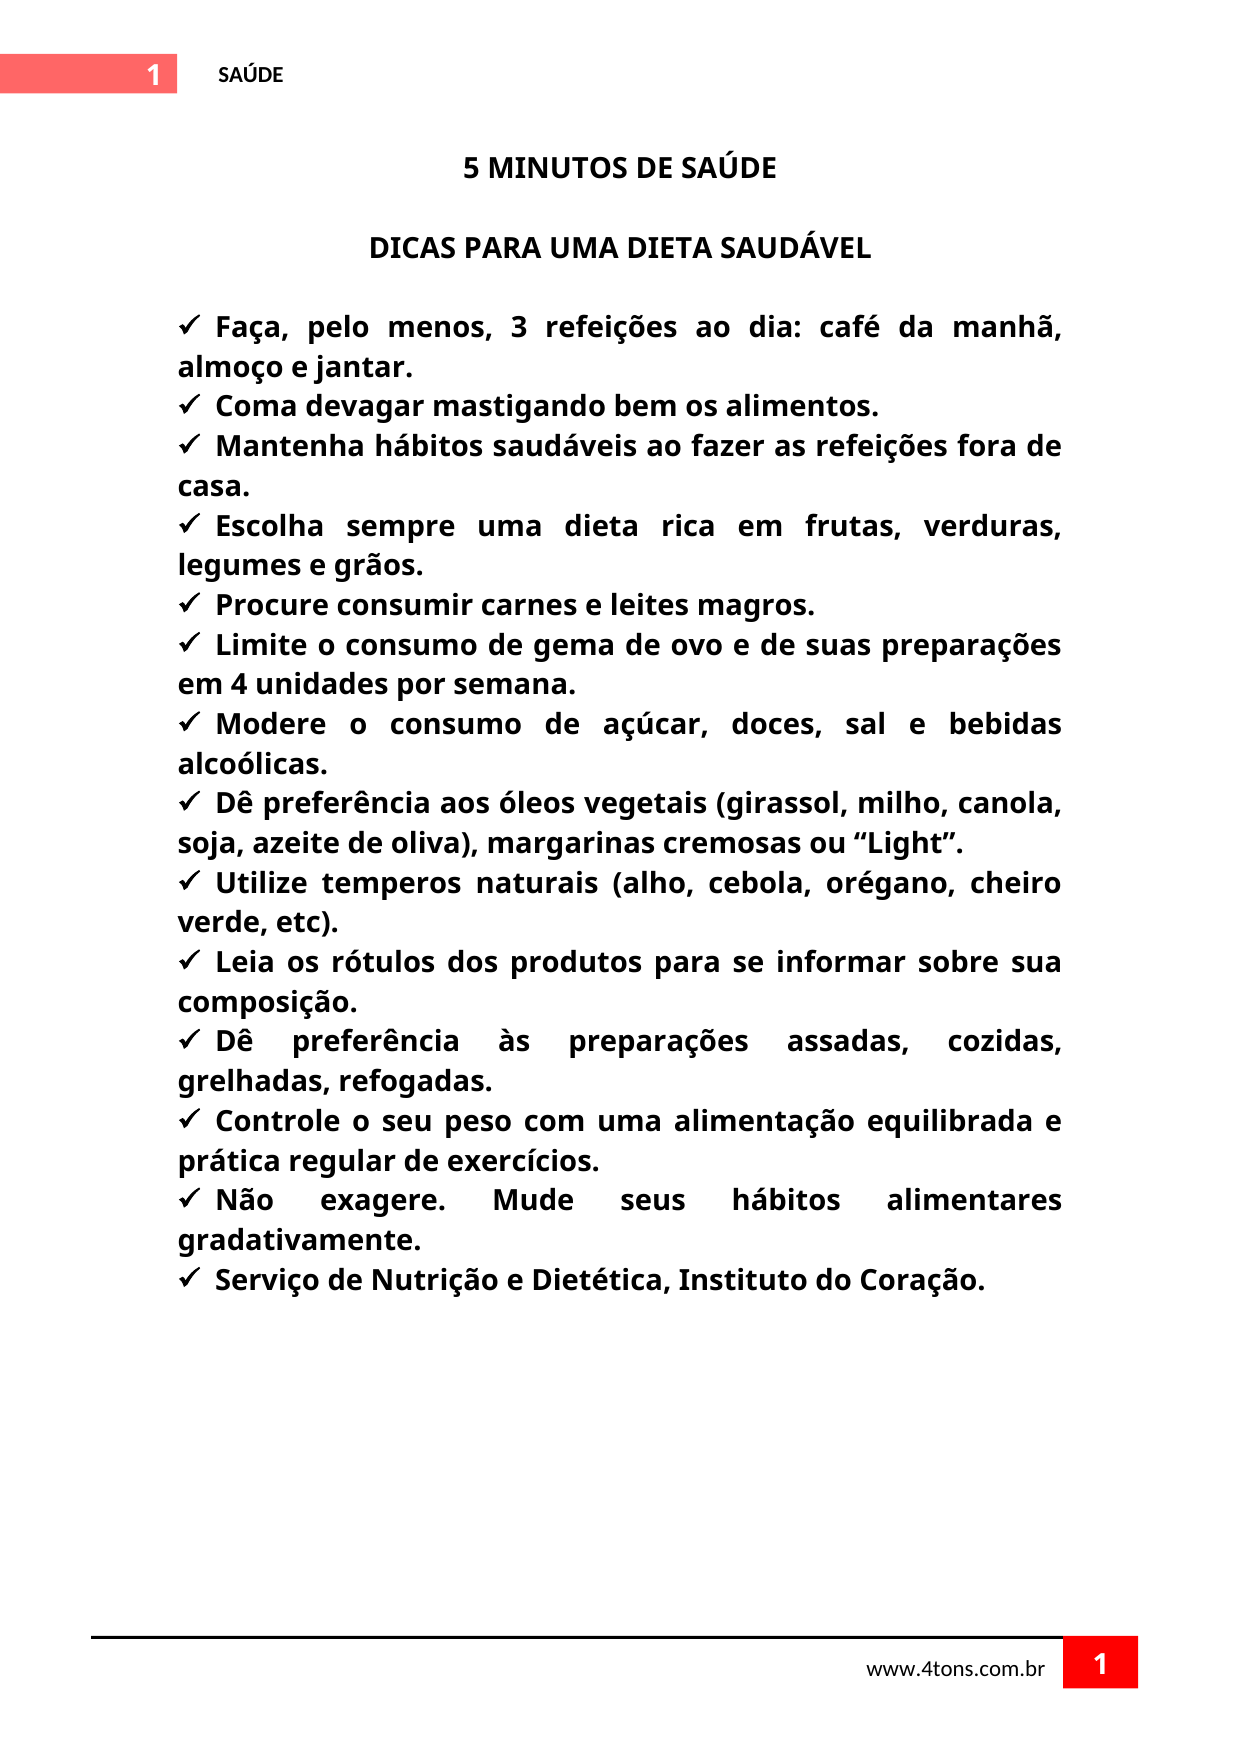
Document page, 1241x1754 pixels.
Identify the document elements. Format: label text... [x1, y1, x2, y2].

list Limite o consumo de gema de ovo e de suas preparações em 4 unidades por semana. [177, 624, 1063, 703]
list Mantenha hábitos saudáveis ao fazer as refeições fora de casa. [177, 425, 1063, 505]
list Procure consumir carnes e leites magros. [177, 584, 1063, 624]
list Modere o consumo de açúcar, doces, sal e bebidas alcoólicas. [177, 703, 1063, 783]
list Escolha sempre uma dieta rica em frutas, verduras, legumes e grãos. [177, 505, 1063, 584]
text 5 MINUTOS DE SAÚDE [177, 148, 1063, 187]
list Dê preferência aos óleos vegetais (girassol, milho, canola, soja, azeite de oliva), margarinas cremosas ou “Light”. [177, 783, 1063, 862]
list Faça, pelo menos, 3 refeições ao dia: café da manhã, almoço e jantar. [177, 306, 1063, 386]
list Controle o seu peso com uma alimentação equilibrada e prática regular de exercícios. [177, 1100, 1063, 1179]
text DICAS PARA UMA DIETA SAUDÁVEL [177, 227, 1063, 267]
list Não exagere. Mude seus hábitos alimentares gradativamente. [177, 1179, 1063, 1259]
list Leia os rótulos dos produtos para se informar sobre sua composição. [177, 941, 1063, 1021]
list Coma devagar mastigando bem os alimentos. [177, 386, 1063, 425]
list Utilize temperos naturais (alho, cebola, orégano, cheiro verde, etc). [177, 862, 1063, 941]
list Serviço de Nutrição e Dietética, Instituto do Coração. [177, 1259, 1063, 1298]
list Dê preferência às preparações assadas, cozidas, grelhadas, refogadas. [177, 1021, 1063, 1100]
